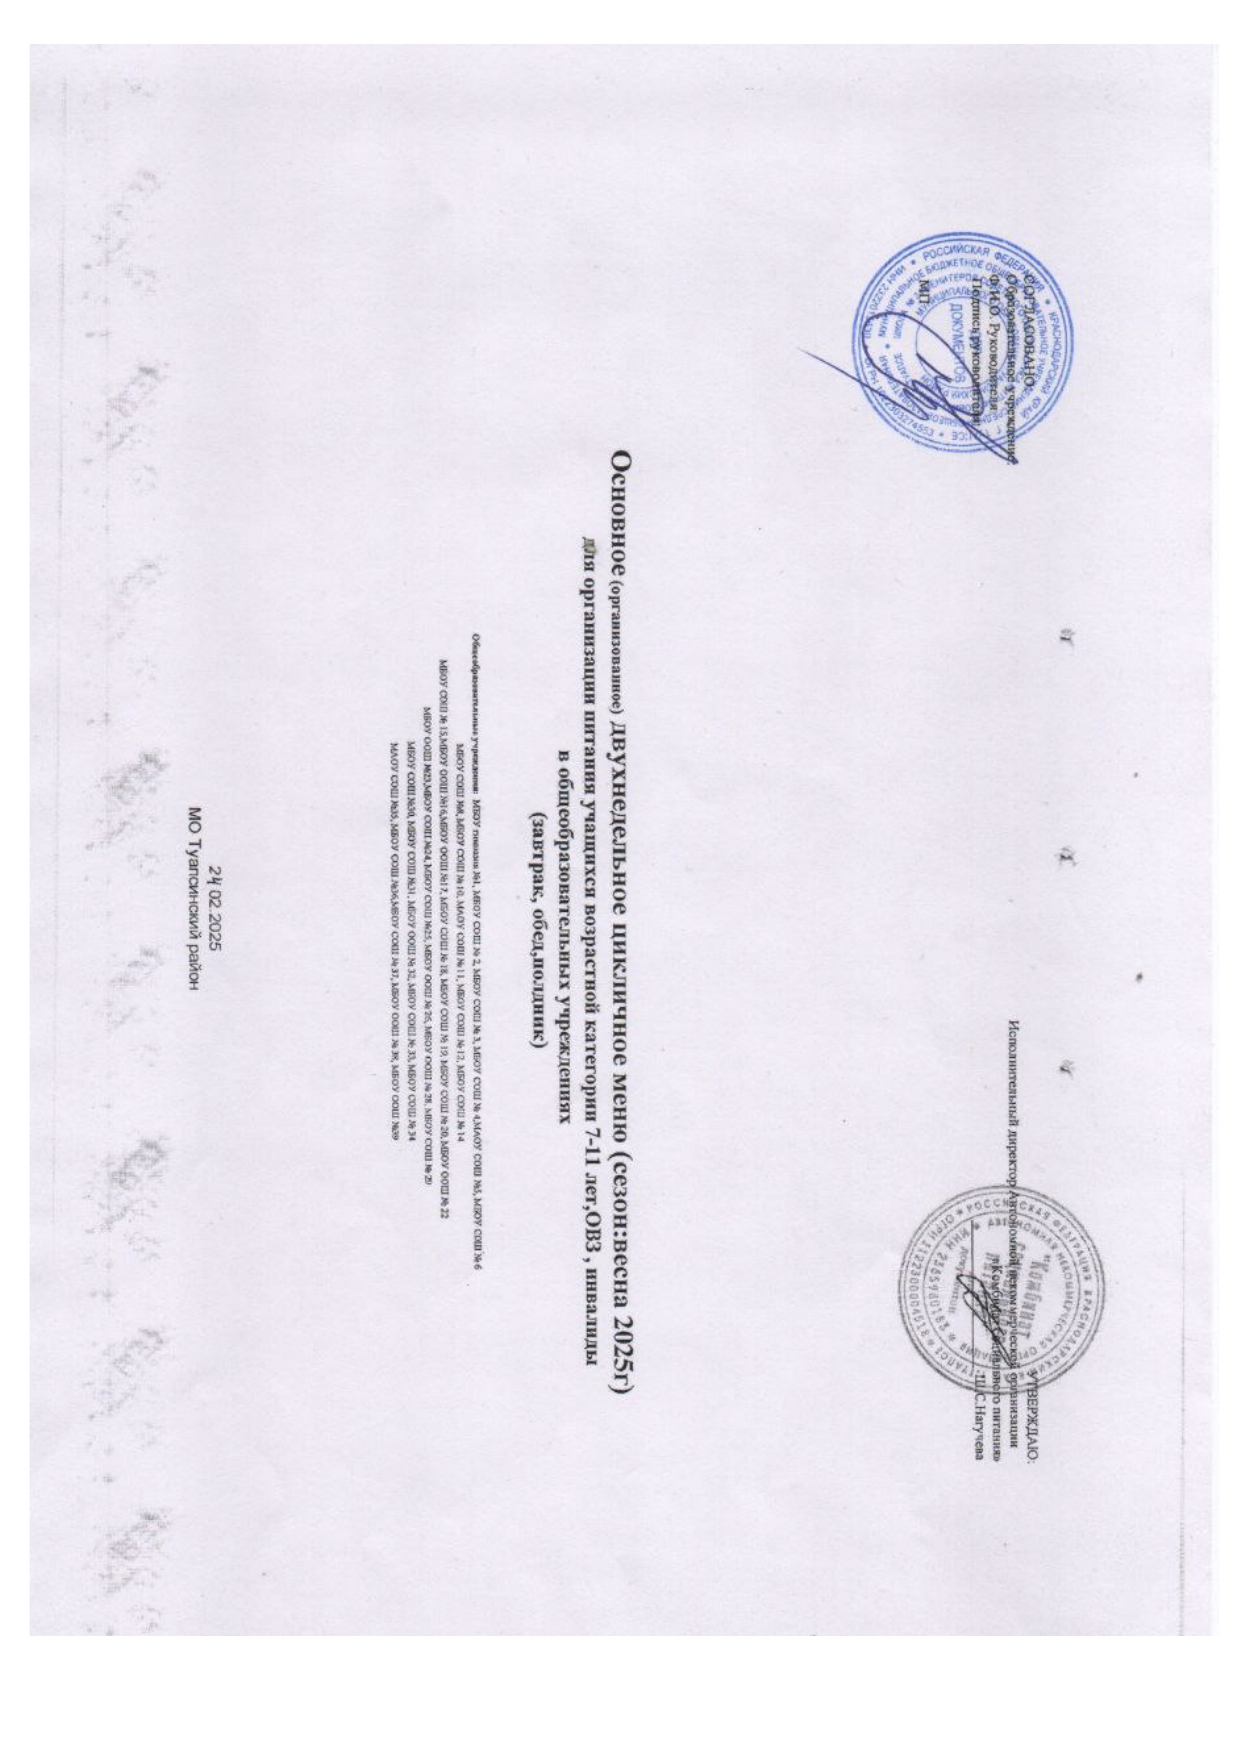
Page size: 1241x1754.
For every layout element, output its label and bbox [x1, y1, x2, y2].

picture [29, 44, 1220, 1636]
